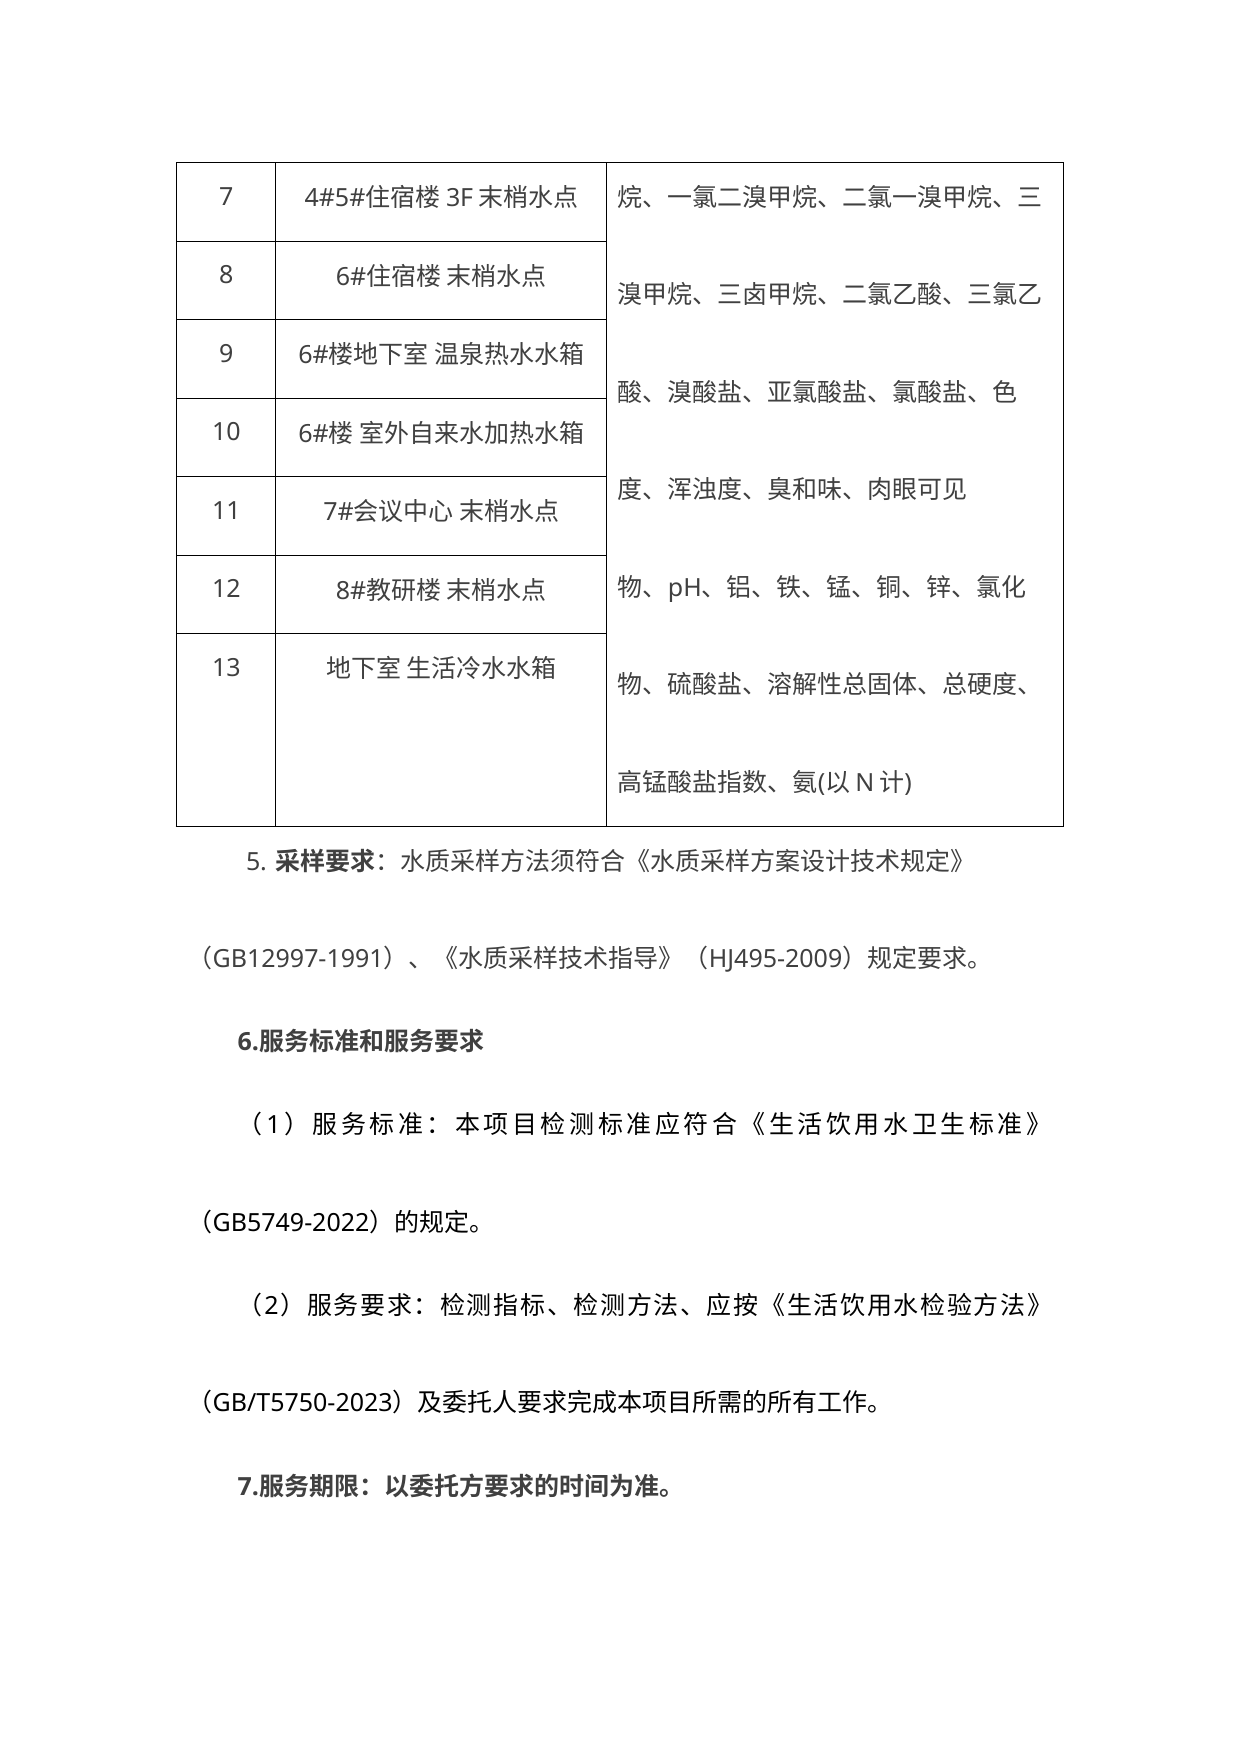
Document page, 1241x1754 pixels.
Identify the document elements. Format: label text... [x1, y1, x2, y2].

table_cell 13 [177, 634, 275, 826]
text （1）服务标准：本项目检测标准应符合《生活饮用水卫生标准》（GB5749-2022）的规定。 [187, 1090, 1053, 1253]
table_cell 11 [177, 477, 275, 555]
table_cell 6#住宿楼 末梢水点 [276, 242, 606, 319]
text 7.服务期限：以委托方要求的时间为准。 [187, 1452, 1053, 1517]
table_cell 9 [177, 320, 275, 398]
table_cell 8#教研楼 末梢水点 [276, 556, 606, 633]
table_cell 7#会议中心 末梢水点 [276, 477, 606, 555]
text （2）服务要求：检测指标、检测方法、应按《生活饮用水检验方法》（GB/T5750-2023）及委托人要求完成本项目所需的所有工作。 [187, 1271, 1053, 1433]
table_cell 6#楼 室外自来水加热水箱 [276, 399, 606, 476]
table_cell 12 [177, 556, 275, 633]
text 6.服务标准和服务要求 [187, 1007, 1053, 1072]
table_cell 地下室 生活冷水水箱 [276, 634, 606, 826]
table_cell 8 [177, 242, 275, 319]
table_cell 4#5#住宿楼 3F末梢水点 [276, 163, 606, 241]
table_cell 6#楼地下室 温泉热水水箱 [276, 320, 606, 398]
table_cell 7 [177, 163, 275, 241]
list 采样要求：水质采样方法须符合《水质采样方案设计技术规定》（GB12997-1991）、《水质采样技术指导》（HJ495-2009）规定要求。 [187, 827, 1053, 989]
table_cell 10 [177, 399, 275, 476]
